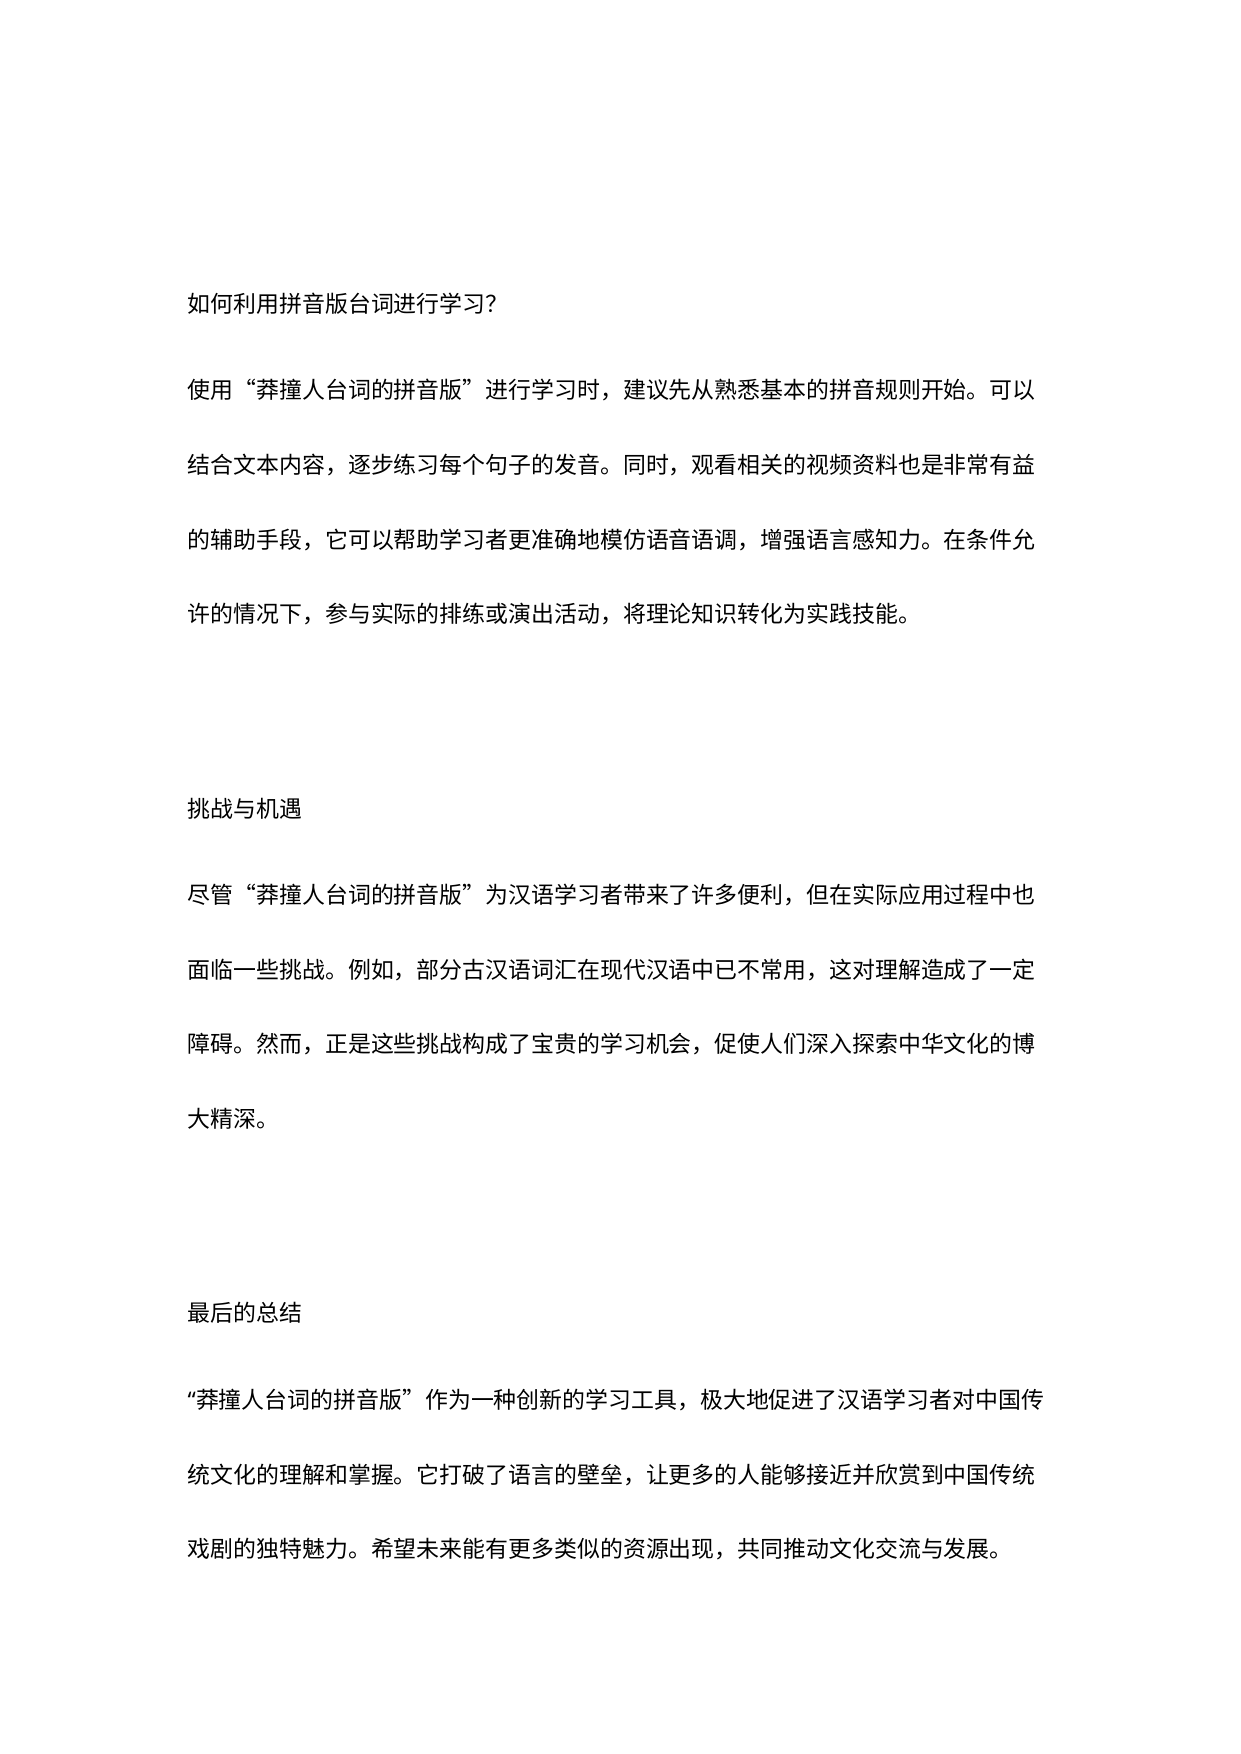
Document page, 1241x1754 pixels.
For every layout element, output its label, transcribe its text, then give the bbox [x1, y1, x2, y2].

text 尽管“莽撞人台词的拼音版”为汉语学习者带来了许多便利，但在实际应用过程中也面临一些挑战。例如，部分古汉语词汇在现代汉语中已不常用，这对理解造成了一定障碍。然而，正是这些挑战构成了宝贵的学习机会，促使人们深入探索中华文化的博大精深。 [187, 861, 1053, 1150]
text 最后的总结 [187, 1279, 1053, 1344]
text 挑战与机遇 [187, 774, 1053, 839]
text 使用“莽撞人台词的拼音版”进行学习时，建议先从熟悉基本的拼音规则开始。可以结合文本内容，逐步练习每个句子的发音。同时，观看相关的视频资料也是非常有益的辅助手段，它可以帮助学习者更准确地模仿语音语调，增强语言感知力。在条件允许的情况下，参与实际的排练或演出活动，将理论知识转化为实践技能。 [187, 356, 1053, 645]
text “莽撞人台词的拼音版”作为一种创新的学习工具，极大地促进了汉语学习者对中国传统文化的理解和掌握。它打破了语言的壁垒，让更多的人能够接近并欣赏到中国传统戏剧的独特魅力。希望未来能有更多类似的资源出现，共同推动文化交流与发展。 [187, 1366, 1053, 1580]
text 如何利用拼音版台词进行学习？ [187, 270, 1053, 335]
